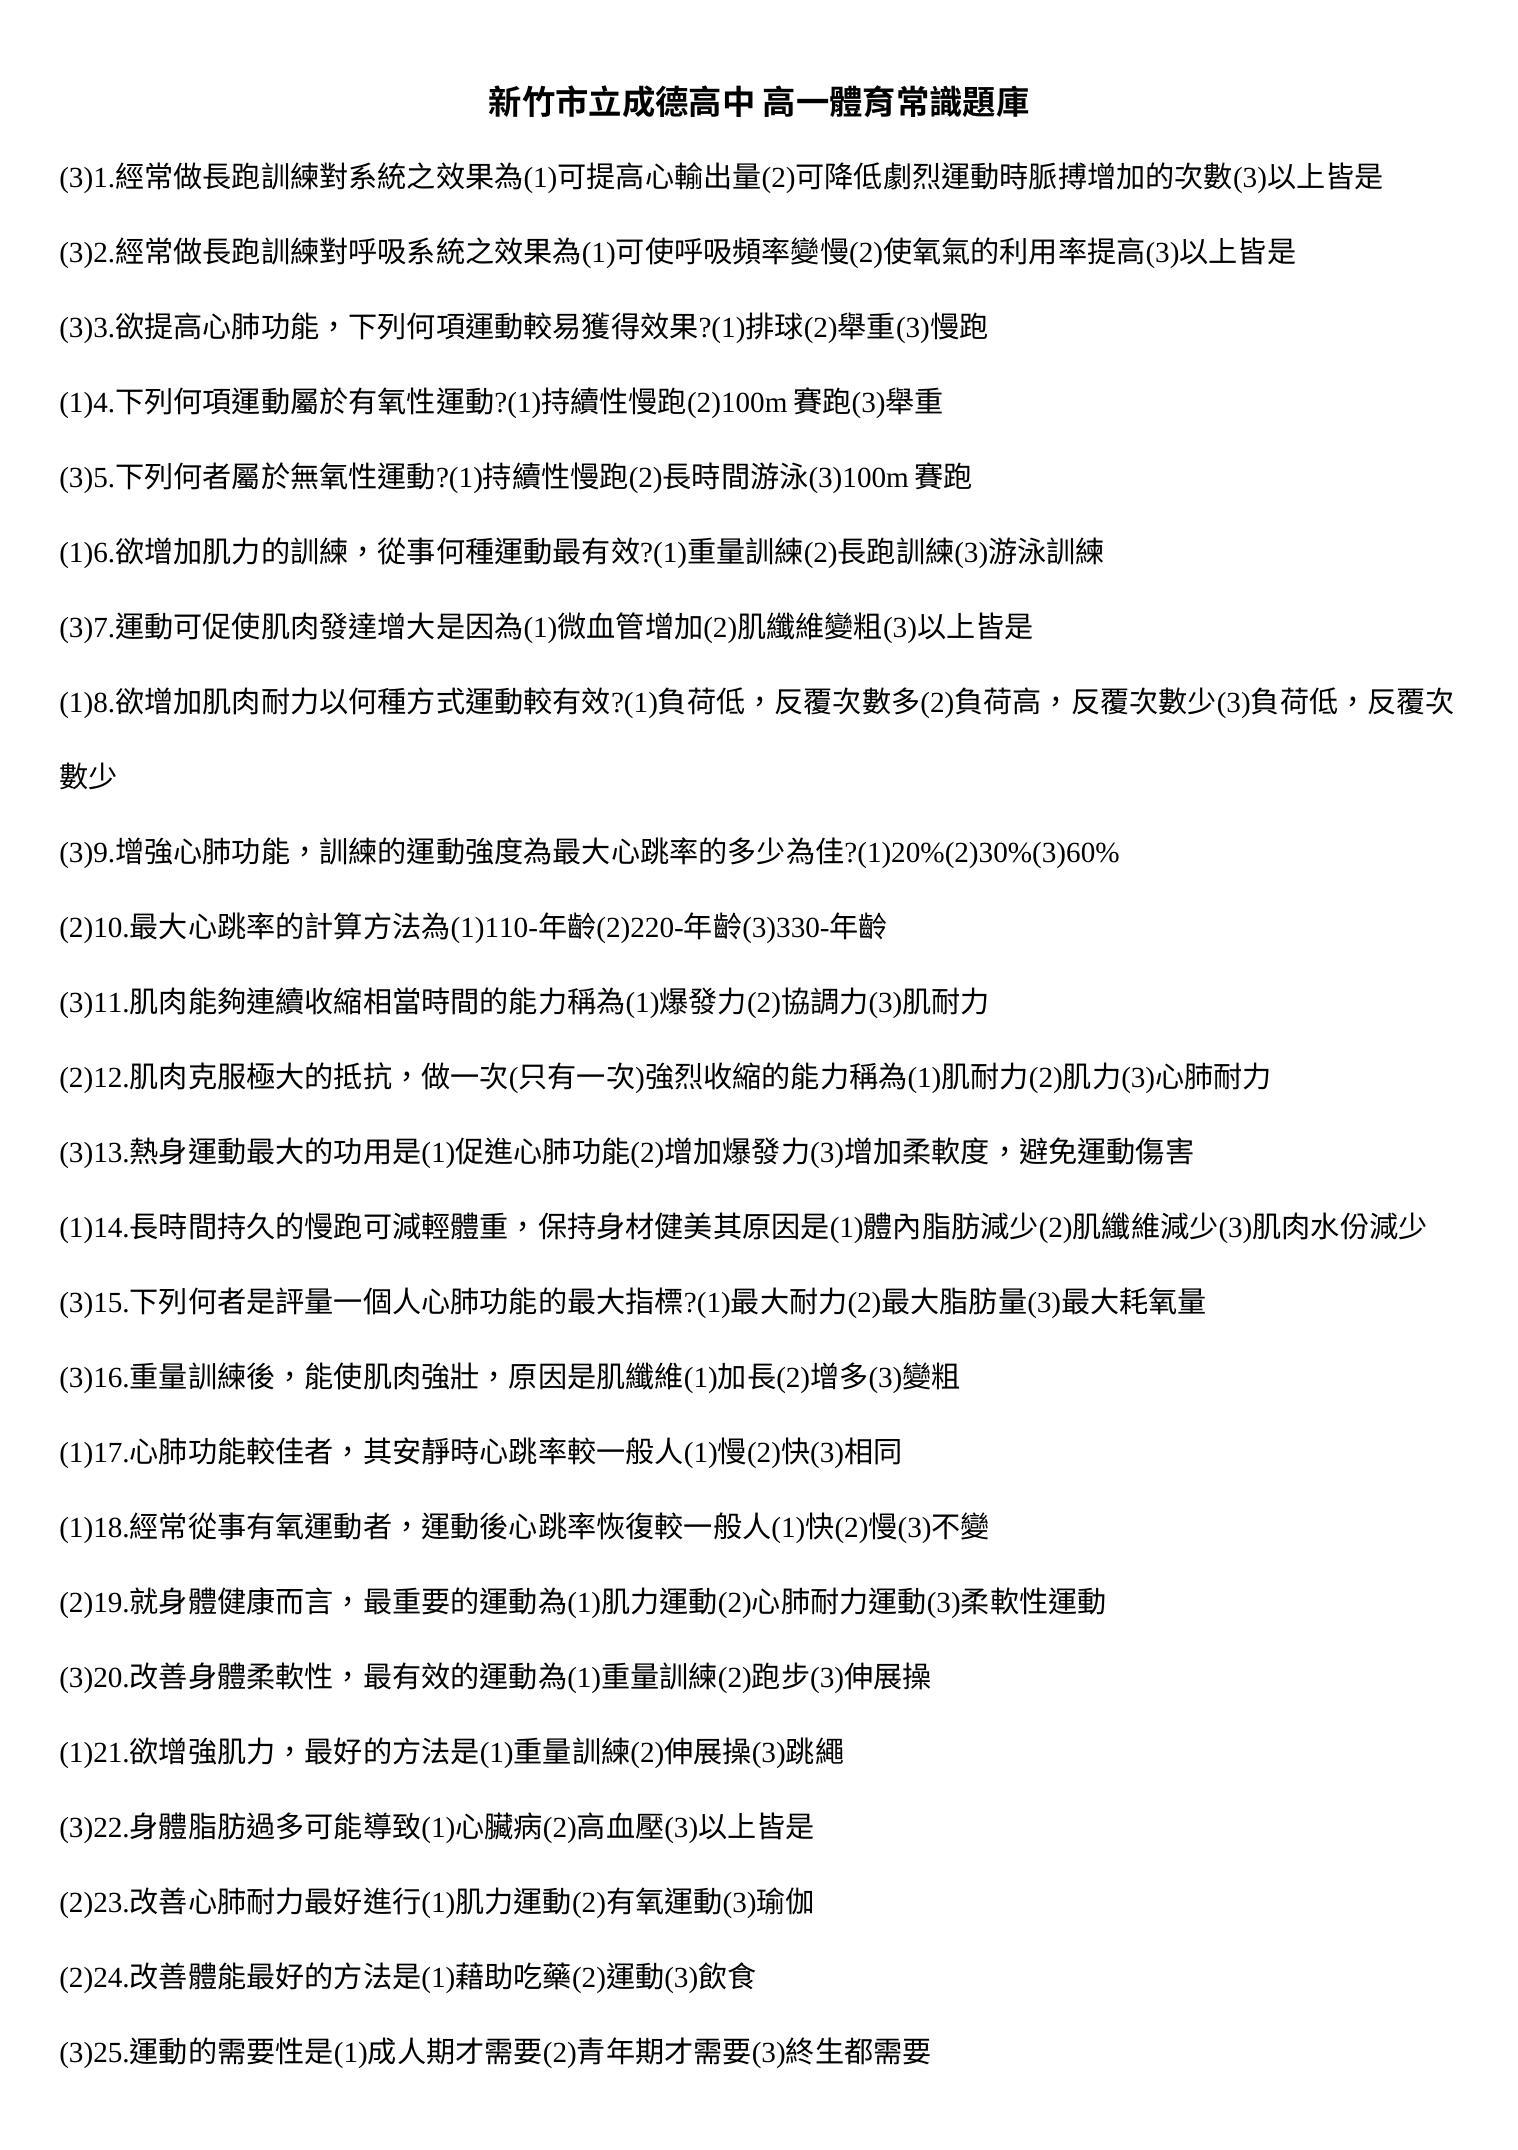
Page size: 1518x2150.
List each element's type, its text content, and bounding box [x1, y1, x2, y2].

text (2)19.就身體健康而言，最重要的運動為(1)肌力運動(2)心肺耐力運動(3)柔軟性運動 [59, 1562, 1459, 1637]
text (2)23.改善心肺耐力最好進行(1)肌力運動(2)有氧運動(3)瑜伽 [59, 1862, 1459, 1937]
text 新竹市立成德高中 高一體育常識題庫 [59, 62, 1459, 137]
text (3)25.運動的需要性是(1)成人期才需要(2)青年期才需要(3)終生都需要 [59, 2012, 1459, 2087]
text (3)15.下列何者是評量一個人心肺功能的最大指標?(1)最大耐力(2)最大脂肪量(3)最大耗氧量 [59, 1262, 1459, 1337]
text (1)8.欲增加肌肉耐力以何種方式運動較有效?(1)負荷低，反覆次數多(2)負荷高，反覆次數少(3)負荷低，反覆次數少 [59, 662, 1459, 812]
text (2)10.最大心跳率的計算方法為(1)110-年齡(2)220-年齡(3)330-年齡 [59, 887, 1459, 962]
text (3)11.肌肉能夠連續收縮相當時間的能力稱為(1)爆發力(2)協調力(3)肌耐力 [59, 962, 1459, 1037]
text (1)14.長時間持久的慢跑可減輕體重，保持身材健美其原因是(1)體內脂肪減少(2)肌纖維減少(3)肌肉水份減少 [59, 1187, 1459, 1262]
text (2)24.改善體能最好的方法是(1)藉助吃藥(2)運動(3)飲食 [59, 1937, 1459, 2012]
text (3)9.增強心肺功能，訓練的運動強度為最大心跳率的多少為佳?(1)20%(2)30%(3)60% [59, 812, 1459, 887]
text (1)17.心肺功能較佳者，其安靜時心跳率較一般人(1)慢(2)快(3)相同 [59, 1412, 1459, 1487]
text (3)3.欲提高心肺功能，下列何項運動較易獲得效果?(1)排球(2)舉重(3)慢跑 [59, 287, 1459, 362]
text (3)5.下列何者屬於無氧性運動?(1)持續性慢跑(2)長時間游泳(3)100m賽跑 [59, 437, 1459, 512]
text (1)18.經常從事有氧運動者，運動後心跳率恢復較一般人(1)快(2)慢(3)不變 [59, 1487, 1459, 1562]
text (3)16.重量訓練後，能使肌肉強壯，原因是肌纖維(1)加長(2)增多(3)變粗 [59, 1337, 1459, 1412]
text (1)21.欲增強肌力，最好的方法是(1)重量訓練(2)伸展操(3)跳繩 [59, 1712, 1459, 1787]
text (3)2.經常做長跑訓練對呼吸系統之效果為(1)可使呼吸頻率變慢(2)使氧氣的利用率提高(3)以上皆是 [59, 212, 1459, 287]
text (3)20.改善身體柔軟性，最有效的運動為(1)重量訓練(2)跑步(3)伸展操 [59, 1637, 1459, 1712]
text (1)4.下列何項運動屬於有氧性運動?(1)持續性慢跑(2)100m賽跑(3)舉重 [59, 362, 1459, 437]
text (3)22.身體脂肪過多可能導致(1)心臟病(2)高血壓(3)以上皆是 [59, 1787, 1459, 1862]
text (3)13.熱身運動最大的功用是(1)促進心肺功能(2)增加爆發力(3)增加柔軟度，避免運動傷害 [59, 1112, 1459, 1187]
text (1)6.欲增加肌力的訓練，從事何種運動最有效?(1)重量訓練(2)長跑訓練(3)游泳訓練 [59, 512, 1459, 587]
text (3)7.運動可促使肌肉發達增大是因為(1)微血管增加(2)肌纖維變粗(3)以上皆是 [59, 587, 1459, 662]
text (2)12.肌肉克服極大的抵抗，做一次(只有一次)強烈收縮的能力稱為(1)肌耐力(2)肌力(3)心肺耐力 [59, 1037, 1459, 1112]
text (3)1.經常做長跑訓練對系統之效果為(1)可提高心輸出量(2)可降低劇烈運動時脈搏增加的次數(3)以上皆是 [59, 137, 1459, 212]
